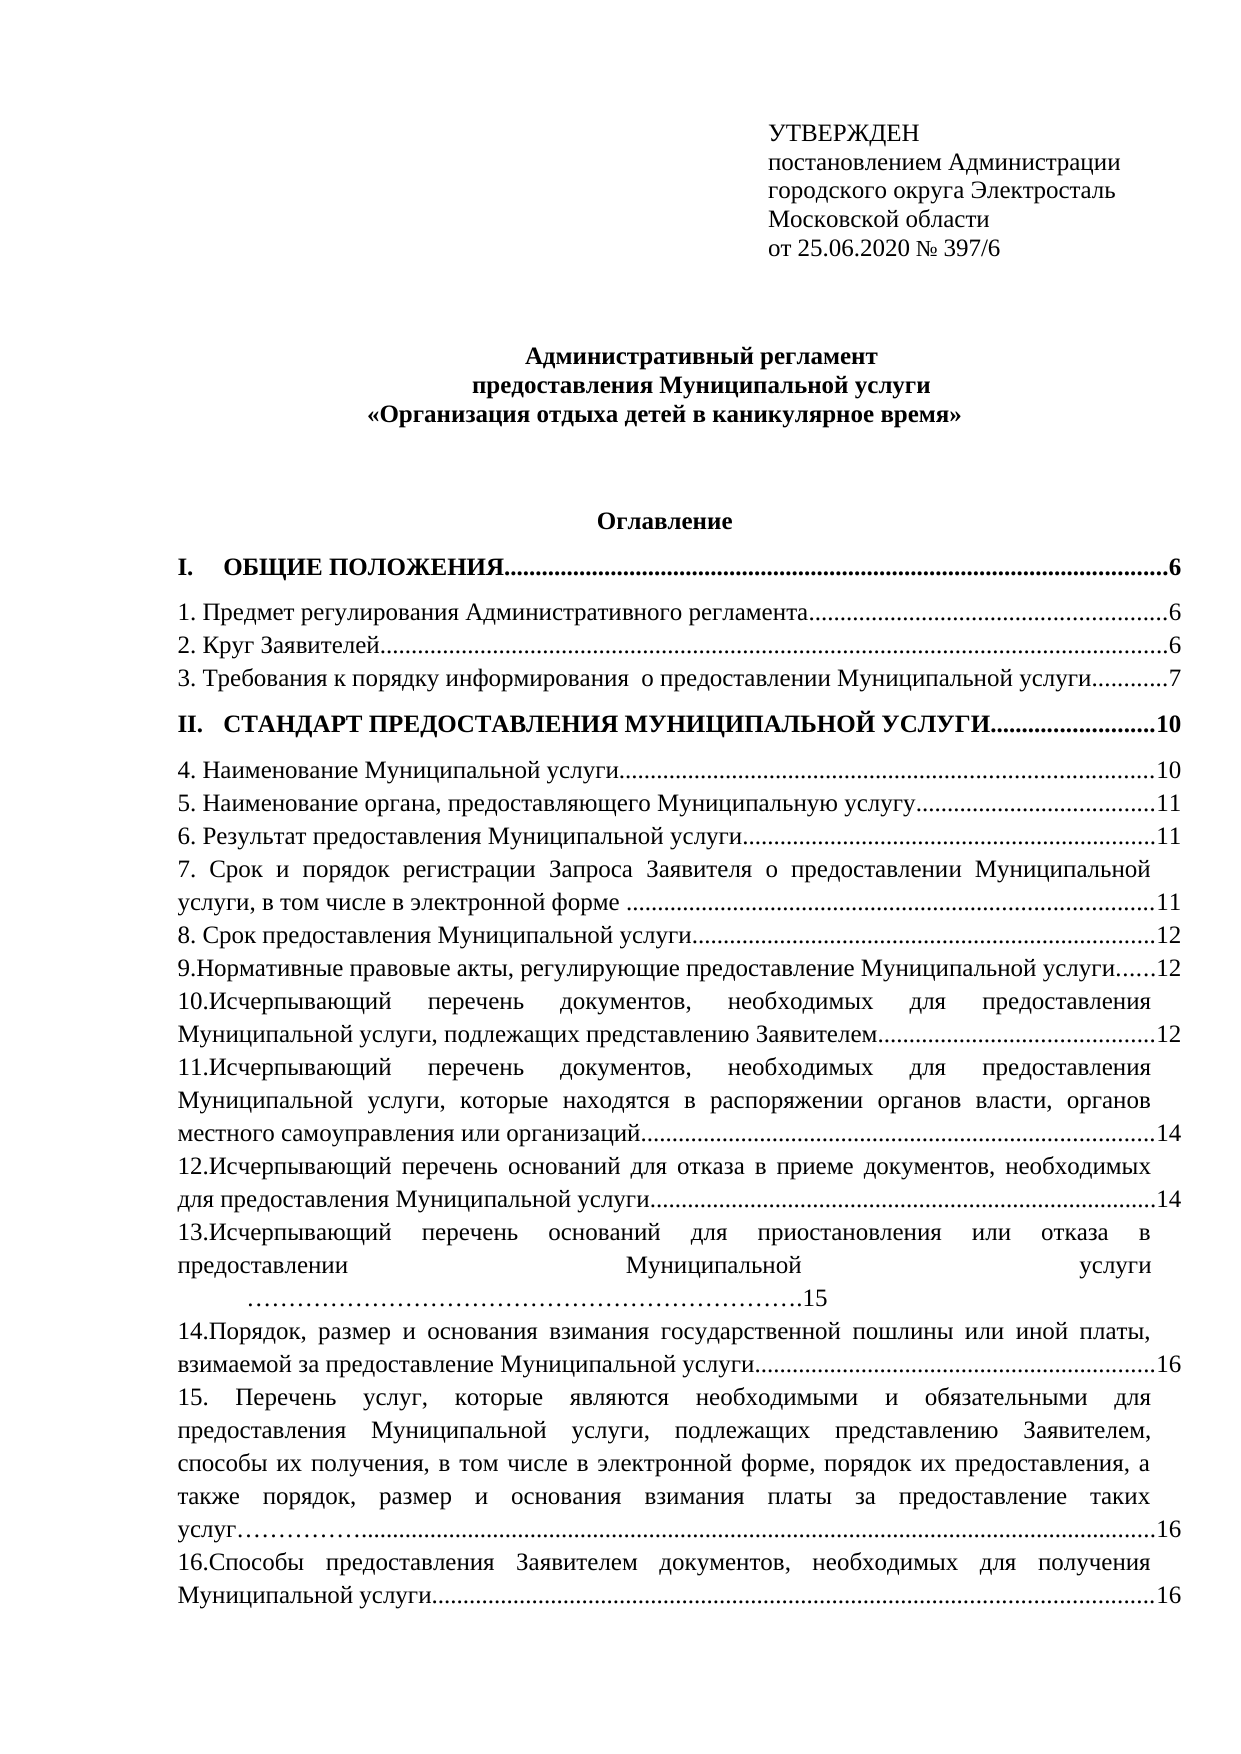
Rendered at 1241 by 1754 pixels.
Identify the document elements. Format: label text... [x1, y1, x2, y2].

text постановлением Администрации [177, 147, 1152, 176]
text от 25.06.2020 № 397/6 [177, 233, 1152, 262]
text УТВЕРЖДЕН [177, 118, 1152, 147]
text Московской области [177, 204, 1152, 233]
text предоставления Муниципальной услуги «Организация отдыха детей в каникулярное время» [177, 370, 1152, 427]
text Административный регламент [177, 341, 1152, 370]
text городского округа Электросталь [177, 176, 1152, 204]
